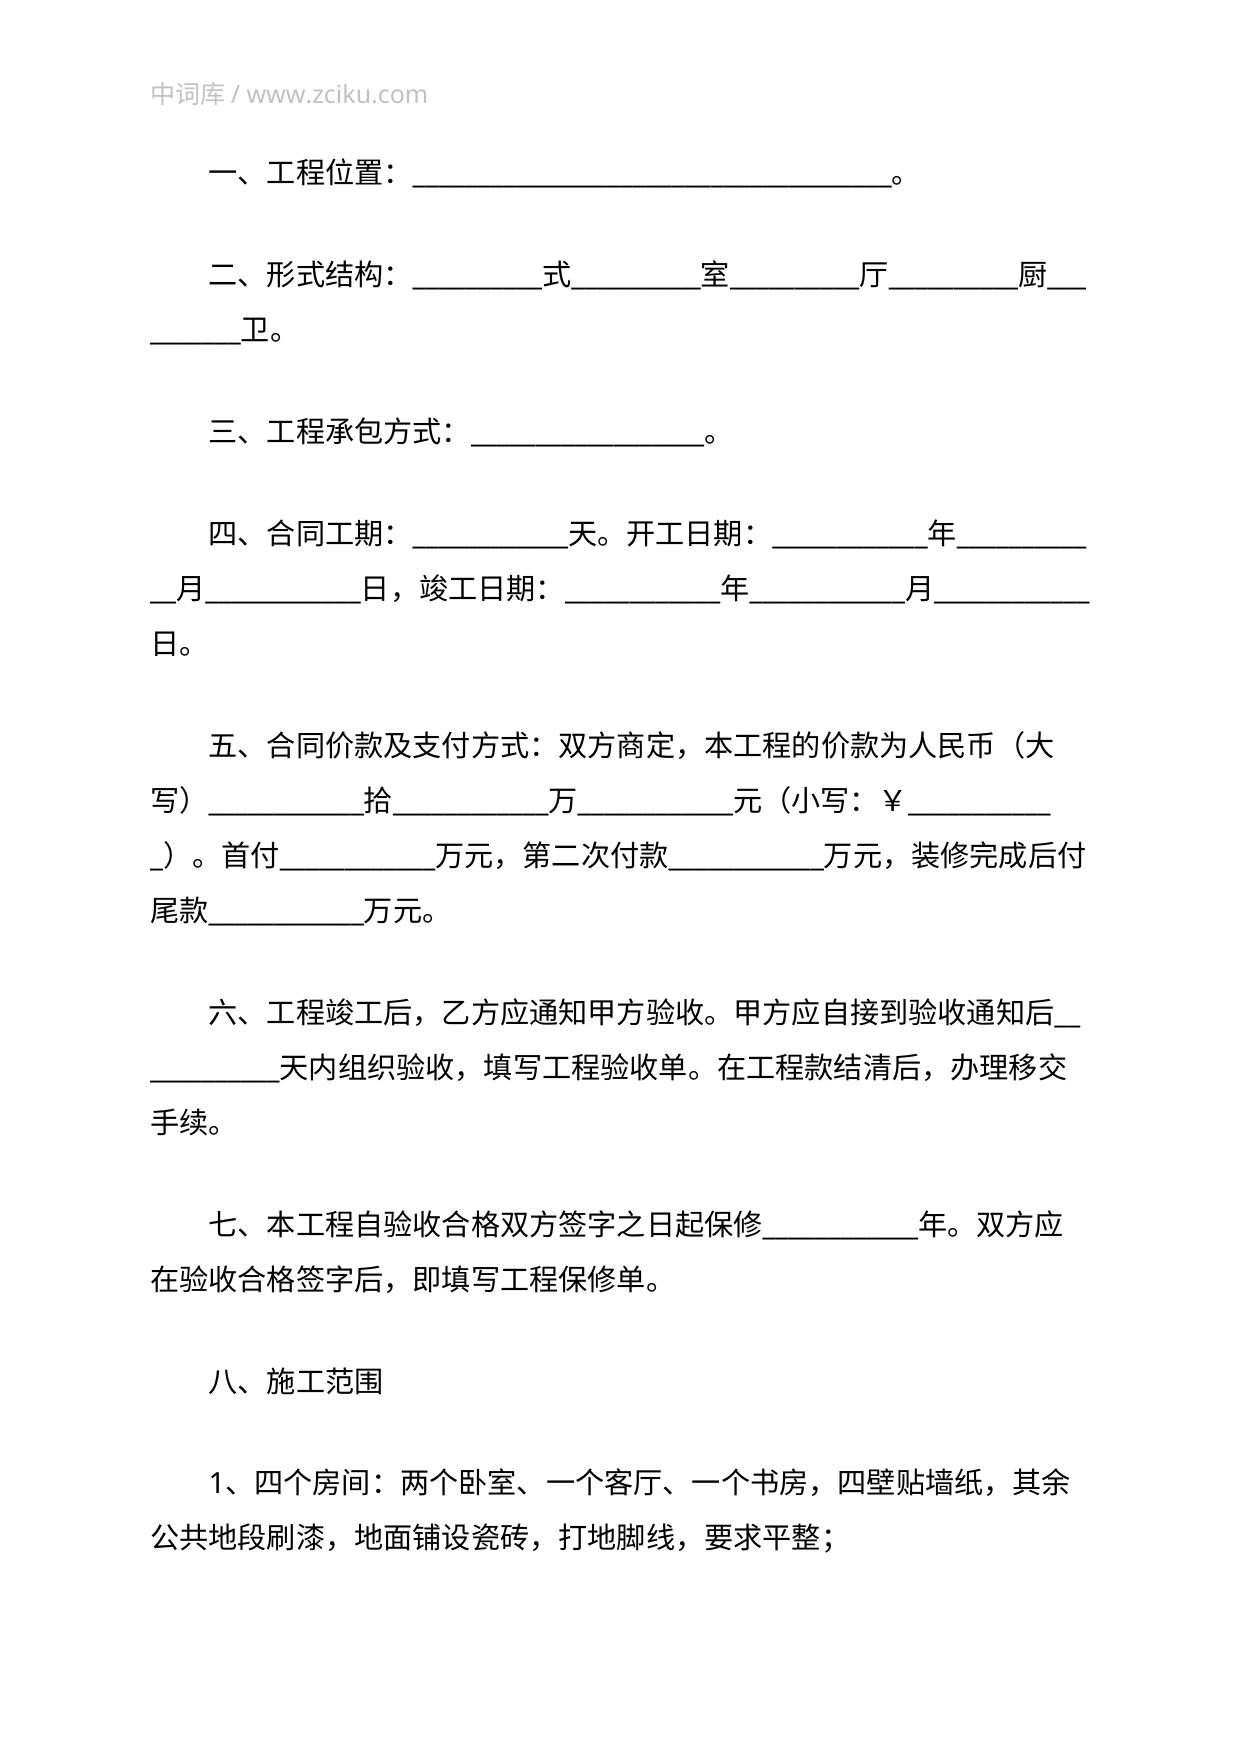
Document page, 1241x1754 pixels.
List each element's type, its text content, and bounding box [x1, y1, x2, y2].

text 八、施工范围 [150, 1358, 1090, 1400]
text 三、工程承包方式：__________________。 [150, 409, 1090, 451]
text 1、四个房间：两个卧室、一个客厅、一个书房，四壁贴墙纸，其余公共地段刷漆，地面铺设瓷砖，打地脚线，要求平整； [150, 1460, 1090, 1557]
text 七、本工程自验收合格双方签字之日起保修____________年。双方应在验收合格签字后，即填写工程保修单。 [150, 1201, 1090, 1299]
text 一、工程位置：_____________________________________。 [150, 150, 1090, 192]
text 四、合同工期：____________天。开工日期：____________年____________月____________日，竣工日期：____________年____________月____________日。 [150, 511, 1090, 663]
text 六、工程竣工后，乙方应通知甲方验收。甲方应自接到验收通知后____________天内组织验收，填写工程验收单。在工程款结清后，办理移交手续。 [150, 989, 1090, 1142]
text 二、形式结构：__________式__________室__________厅__________厨__________卫。 [150, 252, 1090, 349]
text 五、合同价款及支付方式：双方商定，本工程的价款为人民币（大写）____________拾____________万____________元（小写：￥____________）。首付____________万元，第二次付款____________万元，装修完成后付尾款____________万元。 [150, 723, 1090, 930]
